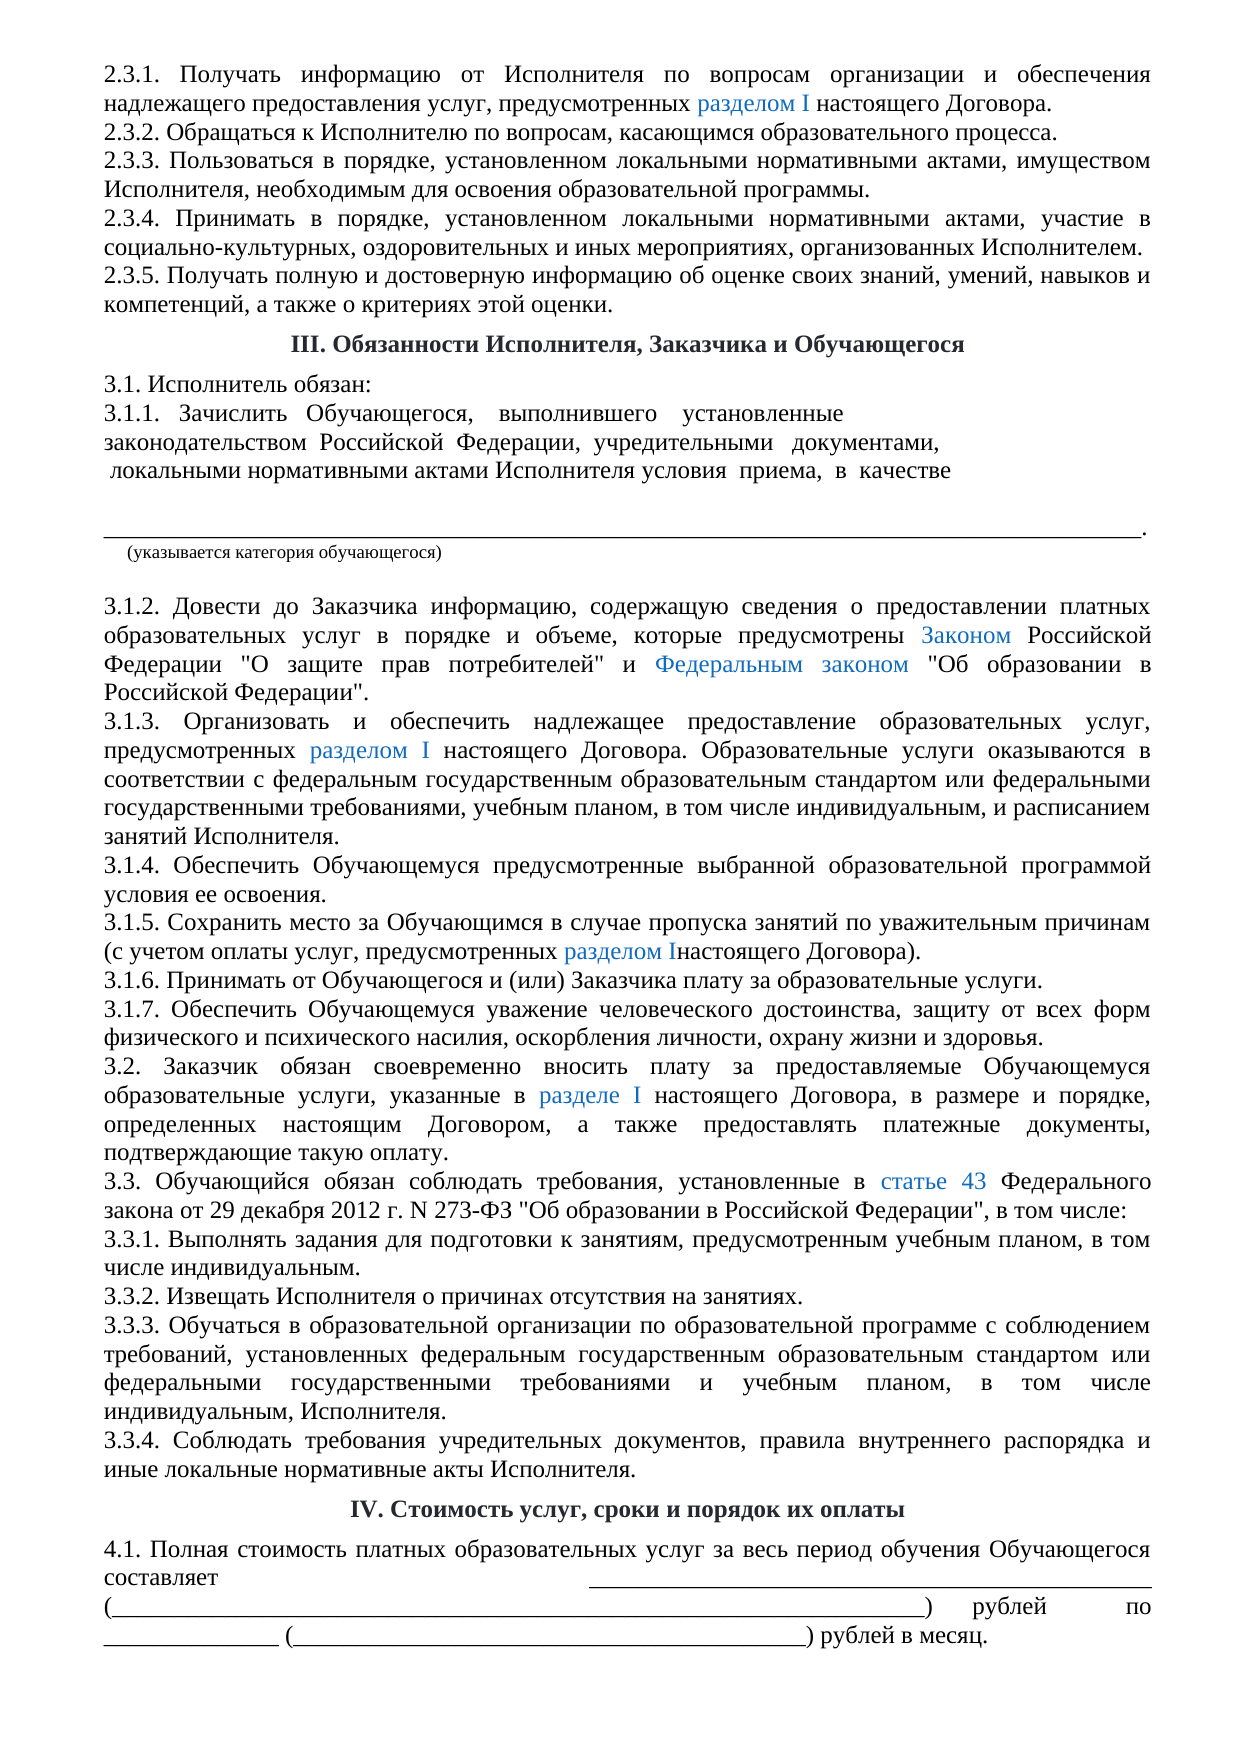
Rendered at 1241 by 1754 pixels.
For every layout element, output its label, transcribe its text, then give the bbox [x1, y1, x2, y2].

text 3.1.1. Зачислить Обучающегося, выполнившего установленные [103, 398, 1152, 427]
text (указывается категория обучающегося) [103, 541, 1152, 562]
text 4.1. Полная стоимость платных образовательных услуг за весь период обучения Обучающегося составляет _____________________________________________ (_________________________________________________________________) рублей по ______________ (_________________________________________) рублей в месяц. [103, 1534, 1152, 1649]
text локальными нормативными актами Исполнителя условия приема, в качестве [103, 455, 1152, 484]
text 2.3.4. Принимать в порядке, установленном локальными нормативными актами, участие в социально-культурных, оздоровительных и иных мероприятиях, организованных Исполнителем. [103, 203, 1152, 260]
text 3.3. Обучающийся обязан соблюдать требования, установленные в статье 43 Федерального закона от 29 декабря 2012 г. N 273-ФЗ "Об образовании в Российской Федерации", в том числе: [103, 1166, 1152, 1224]
text III. Обязанности Исполнителя, Заказчика и Обучающегося [103, 329, 1152, 358]
text 2.3.2. Обращаться к Исполнителю по вопросам, касающимся образовательного процесса. [103, 117, 1152, 145]
text 3.3.3. Обучаться в образовательной организации по образовательной программе с соблюдением требований, установленных федеральным государственным образовательным стандартом или федеральными государственными требованиями и учебным планом, в том числе индивидуальным, Исполнителя. [103, 1310, 1152, 1425]
text 3.1.7. Обеспечить Обучающемуся уважение человеческого достоинства, защиту от всех форм физического и психического насилия, оскорбления личности, охрану жизни и здоровья. [103, 994, 1152, 1051]
text 3.1. Исполнитель обязан: [103, 369, 1152, 398]
text 3.1.3. Организовать и обеспечить надлежащее предоставление образовательных услуг, предусмотренных разделом I настоящего Договора. Образовательные услуги оказываются в соответствии с федеральным государственным образовательным стандартом или федеральными государственными требованиями, учебным планом, в том числе индивидуальным, и расписанием занятий Исполнителя. [103, 706, 1152, 850]
text законодательством Российской Федерации, учредительными документами, [103, 427, 1152, 455]
text ___________________________________________________________________________________. [103, 484, 1152, 541]
text 2.3.5. Получать полную и достоверную информацию об оценке своих знаний, умений, навыков и компетенций, а также о критериях этой оценки. [103, 260, 1152, 318]
text 3.1.4. Обеспечить Обучающемуся предусмотренные выбранной образовательной программой условия ее освоения. [103, 850, 1152, 907]
text IV. Стоимость услуг, сроки и порядок их оплаты [103, 1494, 1152, 1522]
text 2.3.1. Получать информацию от Исполнителя по вопросам организации и обеспечения надлежащего предоставления услуг, предусмотренных разделом I настоящего Договора. [103, 59, 1152, 117]
text 3.3.1. Выполнять задания для подготовки к занятиям, предусмотренным учебным планом, в том числе индивидуальным. [103, 1224, 1152, 1281]
text 3.3.2. Извещать Исполнителя о причинах отсутствия на занятиях. [103, 1281, 1152, 1310]
text 3.2. Заказчик обязан своевременно вносить плату за предоставляемые Обучающемуся образовательные услуги, указанные в разделе I настоящего Договора, в размере и порядке, определенных настоящим Договором, а также предоставлять платежные документы, подтверждающие такую оплату. [103, 1051, 1152, 1166]
text 3.3.4. Соблюдать требования учредительных документов, правила внутреннего распорядка и иные локальные нормативные акты Исполнителя. [103, 1425, 1152, 1482]
text 3.1.5. Сохранить место за Обучающимся в случае пропуска занятий по уважительным причинам (с учетом оплаты услуг, предусмотренных разделом Iнастоящего Договора). [103, 907, 1152, 965]
text 2.3.3. Пользоваться в порядке, установленном локальными нормативными актами, имуществом Исполнителя, необходимым для освоения образовательной программы. [103, 145, 1152, 203]
text 3.1.6. Принимать от Обучающегося и (или) Заказчика плату за образовательные услуги. [103, 965, 1152, 994]
text 3.1.2. Довести до Заказчика информацию, содержащую сведения о предоставлении платных образовательных услуг в порядке и объеме, которые предусмотрены Законом Российской Федерации "О защите прав потребителей" и Федеральным законом "Об образовании в Российской Федерации". [103, 591, 1152, 706]
